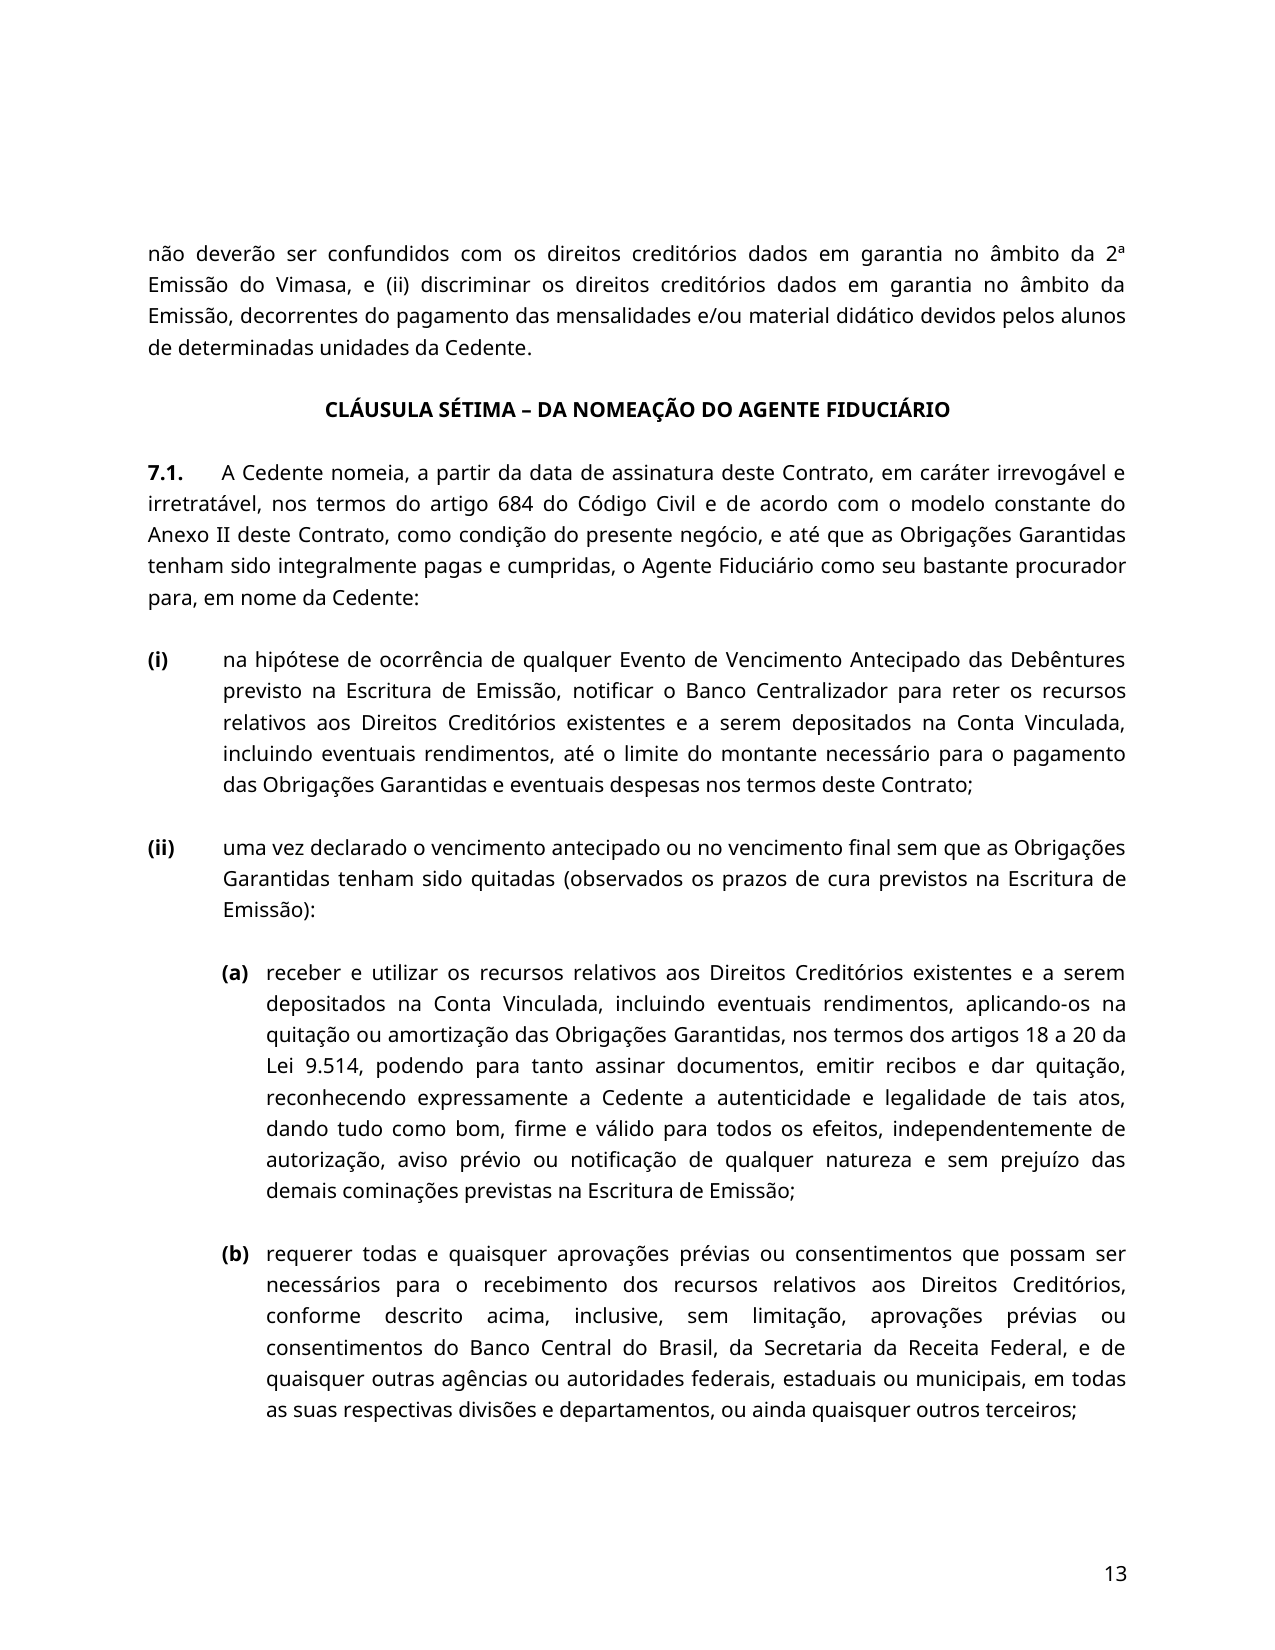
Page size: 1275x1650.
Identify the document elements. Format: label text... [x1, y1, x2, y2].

list receber e utilizar os recursos relativos aos Direitos Creditórios existentes e a serem depositados na Conta Vinculada, incluindo eventuais rendimentos, aplicando-os na quitação ou amortização das Obrigações Garantidas, nos termos dos artigos 18 a 20 da Lei 9.514, podendo para tanto assinar documentos, emitir recibos e dar quitação, reconhecendo expressamente a Cedente a autenticidade e legalidade de tais atos, dando tudo como bom, firme e válido para todos os efeitos, independentemente de autorização, aviso prévio ou notificação de qualquer natureza e sem prejuízo das demais cominações previstas na Escritura de Emissão; [222, 955, 1127, 1205]
list na hipótese de ocorrência de qualquer Evento de Vencimento Antecipado das Debêntures previsto na Escritura de Emissão, notificar o Banco Centralizador para reter os recursos relativos aos Direitos Creditórios existentes e a serem depositados na Conta Vinculada, incluindo eventuais rendimentos, até o limite do montante necessário para o pagamento das Obrigações Garantidas e eventuais despesas nos termos deste Contrato; [148, 642, 1127, 799]
list A Cedente nomeia, a partir da data de assinatura deste Contrato, em caráter irrevogável e irretratável, nos termos do artigo 684 do Código Civil e de acordo com o modelo constante do Anexo II deste Contrato, como condição do presente negócio, e até que as Obrigações Garantidas tenham sido integralmente pagas e cumpridas, o Agente Fiduciário como seu bastante procurador para, em nome da Cedente: [148, 455, 1127, 611]
text CLÁUSULA SÉTIMA – DA NOMEAÇÃO DO AGENTE FIDUCIÁRIO [148, 392, 1127, 424]
list requerer todas e quaisquer aprovações prévias ou consentimentos que possam ser necessários para o recebimento dos recursos relativos aos Direitos Creditórios, conforme descrito acima, inclusive, sem limitação, aprovações prévias ou consentimentos do Banco Central do Brasil, da Secretaria da Receita Federal, e de quaisquer outras agências ou autoridades federais, estaduais ou municipais, em todas as suas respectivas divisões e departamentos, ou ainda quaisquer outros terceiros; [222, 1236, 1127, 1424]
list uma vez declarado o vencimento antecipado ou no vencimento final sem que as Obrigações Garantidas tenham sido quitadas (observados os prazos de cura previstos na Escritura de Emissão): [148, 830, 1127, 924]
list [148, 236, 1127, 361]
